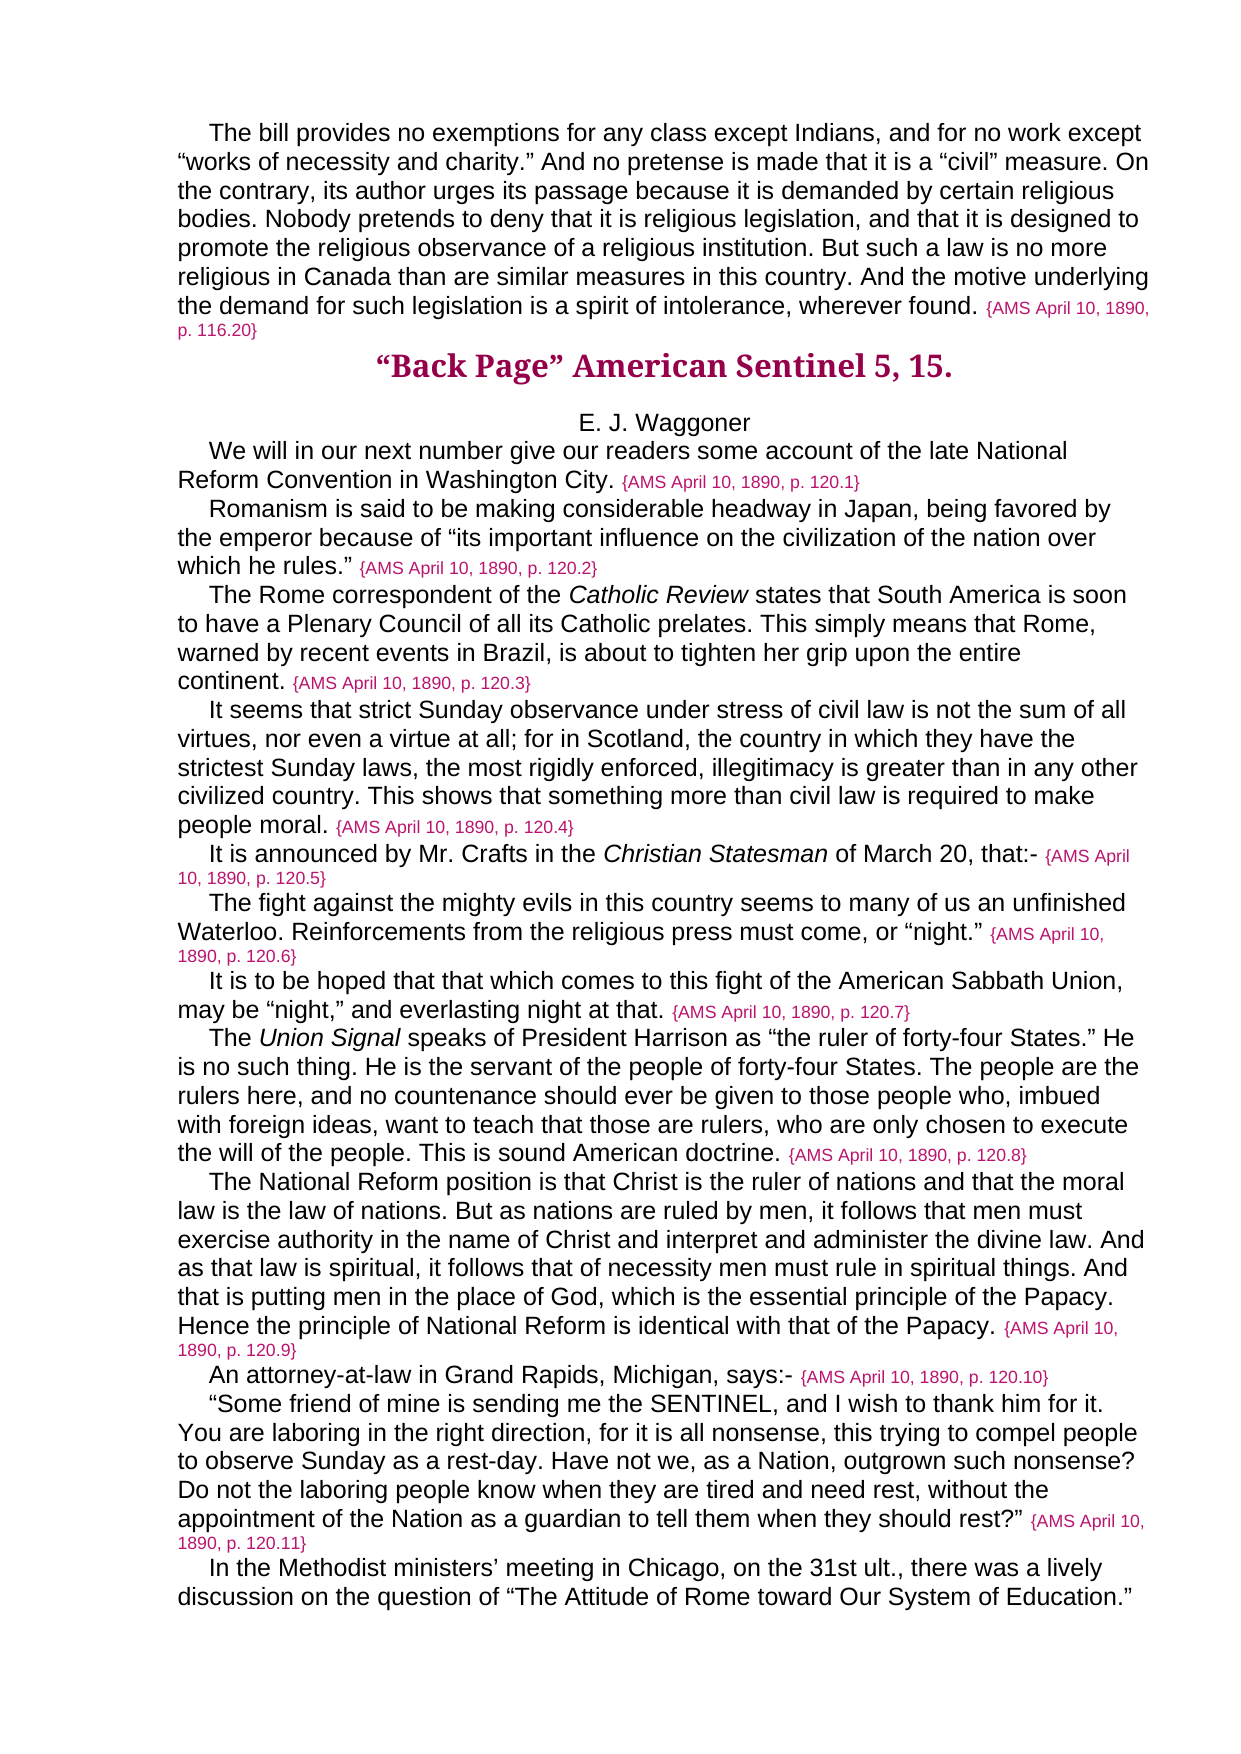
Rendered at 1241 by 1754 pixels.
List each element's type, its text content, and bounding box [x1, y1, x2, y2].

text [177, 1553, 1152, 1610]
text The fight against the mighty evils in this country seems to many of us an unfinished Waterloo. Reinforcements from the religious press must come, or “night.” {AMS April 10, 1890, p. 120.6} [177, 888, 1152, 966]
text It seems that strict Sunday observance under stress of civil law is not the sum of all virtues, nor even a virtue at all; for in Scotland, the country in which they have the strictest Sunday laws, the most rigidly enforced, illegitimacy is greater than in any other civilized country. This shows that something more than civil law is required to make people moral. {AMS April 10, 1890, p. 120.4} [177, 695, 1152, 839]
text The bill provides no exemptions for any class except Indians, and for no work except “works of necessity and charity.” And no pretense is made that it is a “civil” measure. On the contrary, its author urges its passage because it is demanded by certain religious bodies. Nobody pretends to deny that it is religious legislation, and that it is designed to promote the religious observance of a religious institution. But such a law is no more religious in Canada than are similar measures in this country. And the motive underlying the demand for such legislation is a spirit of intolerance, wherever found. {AMS April 10, 1890, p. 116.20} [177, 118, 1152, 340]
text The National Reform position is that Christ is the ruler of nations and that the moral law is the law of nations. But as nations are ruled by men, it follows that men must exercise authority in the name of Christ and interpret and administer the divine law. And as that law is spiritual, it follows that of necessity men must rule in spiritual things. And that is putting men in the place of God, which is the essential principle of the Papacy. Hence the principle of National Reform is identical with that of the Papacy. {AMS April 10, 1890, p. 120.9} [177, 1167, 1152, 1360]
text “Back Page” American Sentinel 5, 15. [177, 340, 1152, 387]
text “Some friend of mine is sending me the SENTINEL, and I wish to thank him for it. You are laboring in the right direction, for it is all nonsense, this trying to compel people to observe Sunday as a rest-day. Have not we, as a Nation, outgrown such nonsense? Do not the laboring people know when they are tired and need rest, without the appointment of the Nation as a guardian to tell them when they should rest?” {AMS April 10, 1890, p. 120.11} [177, 1389, 1152, 1553]
text Romanism is said to be making considerable headway in Japan, being favored by the emperor because of “its important influence on the civilization of the nation over which he rules.” {AMS April 10, 1890, p. 120.2} [177, 494, 1152, 580]
text The Rome correspondent of the Catholic Review states that South America is soon to have a Plenary Council of all its Catholic prelates. This simply means that Rome, warned by recent events in Brazil, is about to tighten her grip upon the entire continent. {AMS April 10, 1890, p. 120.3} [177, 580, 1152, 695]
text It is to be hoped that that which comes to this fight of the American Sabbath Union, may be “night,” and everlasting night at that. {AMS April 10, 1890, p. 120.7} [177, 966, 1152, 1023]
text An attorney-at-law in Grand Rapids, Michigan, says:- {AMS April 10, 1890, p. 120.10} [177, 1360, 1152, 1389]
text It is announced by Mr. Crafts in the Christian Statesman of March 20, that:- {AMS April 10, 1890, p. 120.5} [177, 839, 1152, 888]
text The Union Signal speaks of President Harrison as “the ruler of forty-four States.” He is no such thing. He is the servant of the people of forty-four States. The people are the rulers here, and no countenance should ever be given to those people who, imbued with foreign ideas, want to teach that those are rulers, who are only chosen to execute the will of the people. This is sound American doctrine. {AMS April 10, 1890, p. 120.8} [177, 1023, 1152, 1167]
text E. J. Waggoner [177, 407, 1152, 436]
text We will in our next number give our readers some account of the late National Reform Convention in Washington City. {AMS April 10, 1890, p. 120.1} [177, 436, 1152, 494]
